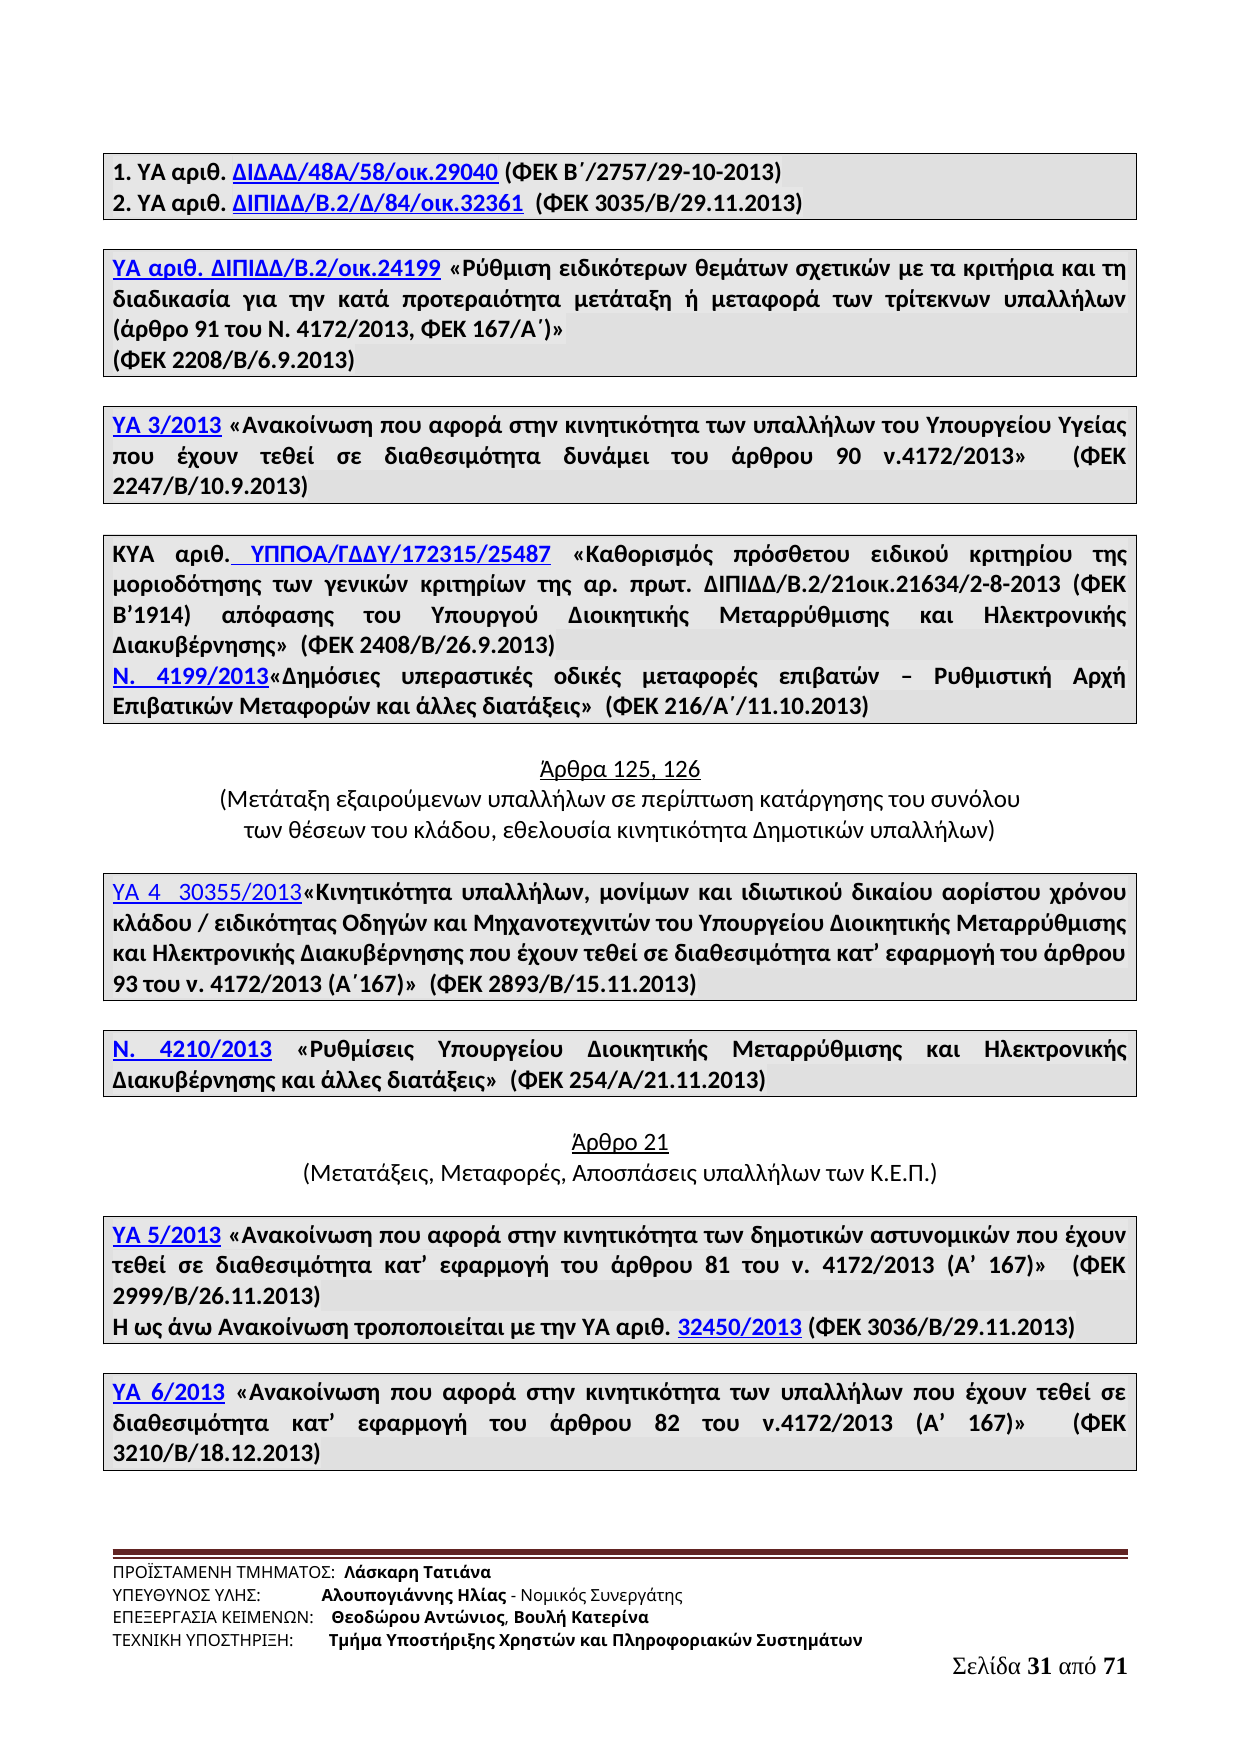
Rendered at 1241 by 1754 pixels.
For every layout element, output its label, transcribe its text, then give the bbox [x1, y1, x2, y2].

text 2. ΥΑ αριθ. ΔΙΠΙΔΔ/Β.2/Δ/84/οικ.32361 (ΦΕΚ 3035/Β/29.11.2013) [104, 184, 1136, 219]
text (Μετάταξη εξαιρούμενων υπαλλήλων σε περίπτωση κατάργησης του συνόλου [112, 783, 1128, 814]
text KΥΑ αριθ. ΥΠΠΟΑ/ΓΔΔΥ/172315/25487 «Καθορισμός πρόσθετου ειδικού κριτηρίου της μοριοδότησης των γενικών κριτηρίων της αρ. πρωτ. ΔΙΠΙΔΔ/Β.2/21οικ.21634/2-8-2013 (ΦΕΚ Β’1914) απόφασης του Υπουργού Διοικητικής Μεταρρύθμισης και Ηλεκτρονικής Διακυβέρνησης» (ΦΕΚ 2408/Β/26.9.2013) [104, 536, 1136, 657]
text Άρθρο 21 [112, 1126, 1128, 1157]
text ΥΑ 5/2013 «Ανακοίνωση που αφορά στην κινητικότητα των δημοτικών αστυνομικών που έχουν τεθεί σε διαθεσιμότητα κατ’ εφαρμογή του άρθρου 81 του ν. 4172/2013 (Α’ 167)» (ΦΕΚ 2999/Β/26.11.2013) [104, 1217, 1136, 1307]
text (Μετατάξεις, Μεταφορές, Αποσπάσεις υπαλλήλων των Κ.Ε.Π.) [112, 1157, 1128, 1187]
text 1. ΥΑ αριθ. ΔΙΔΑΔ/48Α/58/οικ.29040 (ΦΕΚ Β΄/2757/29-10-2013) [104, 154, 1136, 184]
text Ν. 4210/2013 «Ρυθμίσεις Υπουργείου Διοικητικής Μεταρρύθμισης και Ηλεκτρονικής Διακυβέρνησης και άλλες διατάξεις» (ΦΕΚ 254/Α/21.11.2013) [104, 1031, 1136, 1096]
text ΥΑ 4 30355/2013«Κινητικότητα υπαλλήλων, μονίμων και ιδιωτικού δικαίου αορίστου χρόνου κλάδου / ειδικότητας Οδηγών και Μηχανοτεχνιτών του Υπουργείου Διοικητικής Μεταρρύθμισης και Ηλεκτρονικής Διακυβέρνησης που έχουν τεθεί σε διαθεσιμότητα κατ’ εφαρμογή του άρθρου 93 του ν. 4172/2013 (Α΄167)» (ΦΕΚ 2893/Β/15.11.2013) [104, 874, 1136, 1000]
text ΥΑ 3/2013 «Ανακοίνωση που αφορά στην κινητικότητα των υπαλλήλων του Υπουργείου Υγείας που έχουν τεθεί σε διαθεσιμότητα δυνάμει του άρθρου 90 ν.4172/2013» (ΦΕΚ 2247/Β/10.9.2013) [104, 407, 1136, 503]
text ΥΑ αριθ. ΔΙΠΙΔΔ/Β.2/οικ.24199 «Ρύθμιση ειδικότερων θεμάτων σχετικών με τα κριτήρια και τη διαδικασία για την κατά προτεραιότητα μετάταξη ή μεταφορά των τρίτεκνων υπαλλήλων (άρθρο 91 του Ν. 4172/2013, ΦΕΚ 167/Α΄)» [104, 250, 1136, 341]
text (ΦΕΚ 2208/Β/6.9.2013) [104, 341, 1136, 376]
text των θέσεων του κλάδου, εθελουσία κινητικότητα Δημοτικών υπαλλήλων) [112, 814, 1128, 844]
text Η ως άνω Ανακοίνωση τροποποιείται με την ΥΑ αριθ. 32450/2013 (ΦΕΚ 3036/Β/29.11.2013) [104, 1307, 1136, 1343]
text Ν. 4199/2013«Δημόσιες υπεραστικές οδικές μεταφορές επιβατών – Ρυθμιστική Αρχή Επιβατικών Μεταφορών και άλλες διατάξεις» (ΦΕΚ 216/Α΄/11.10.2013) [104, 657, 1136, 723]
text Άρθρα 125, 126 [112, 753, 1128, 783]
text ΥΑ 6/2013 «Ανακοίνωση που αφορά στην κινητικότητα των υπαλλήλων που έχουν τεθεί σε διαθεσιμότητα κατ’ εφαρμογή του άρθρου 82 του ν.4172/2013 (Α’ 167)» (ΦΕΚ 3210/Β/18.12.2013) [104, 1374, 1136, 1470]
